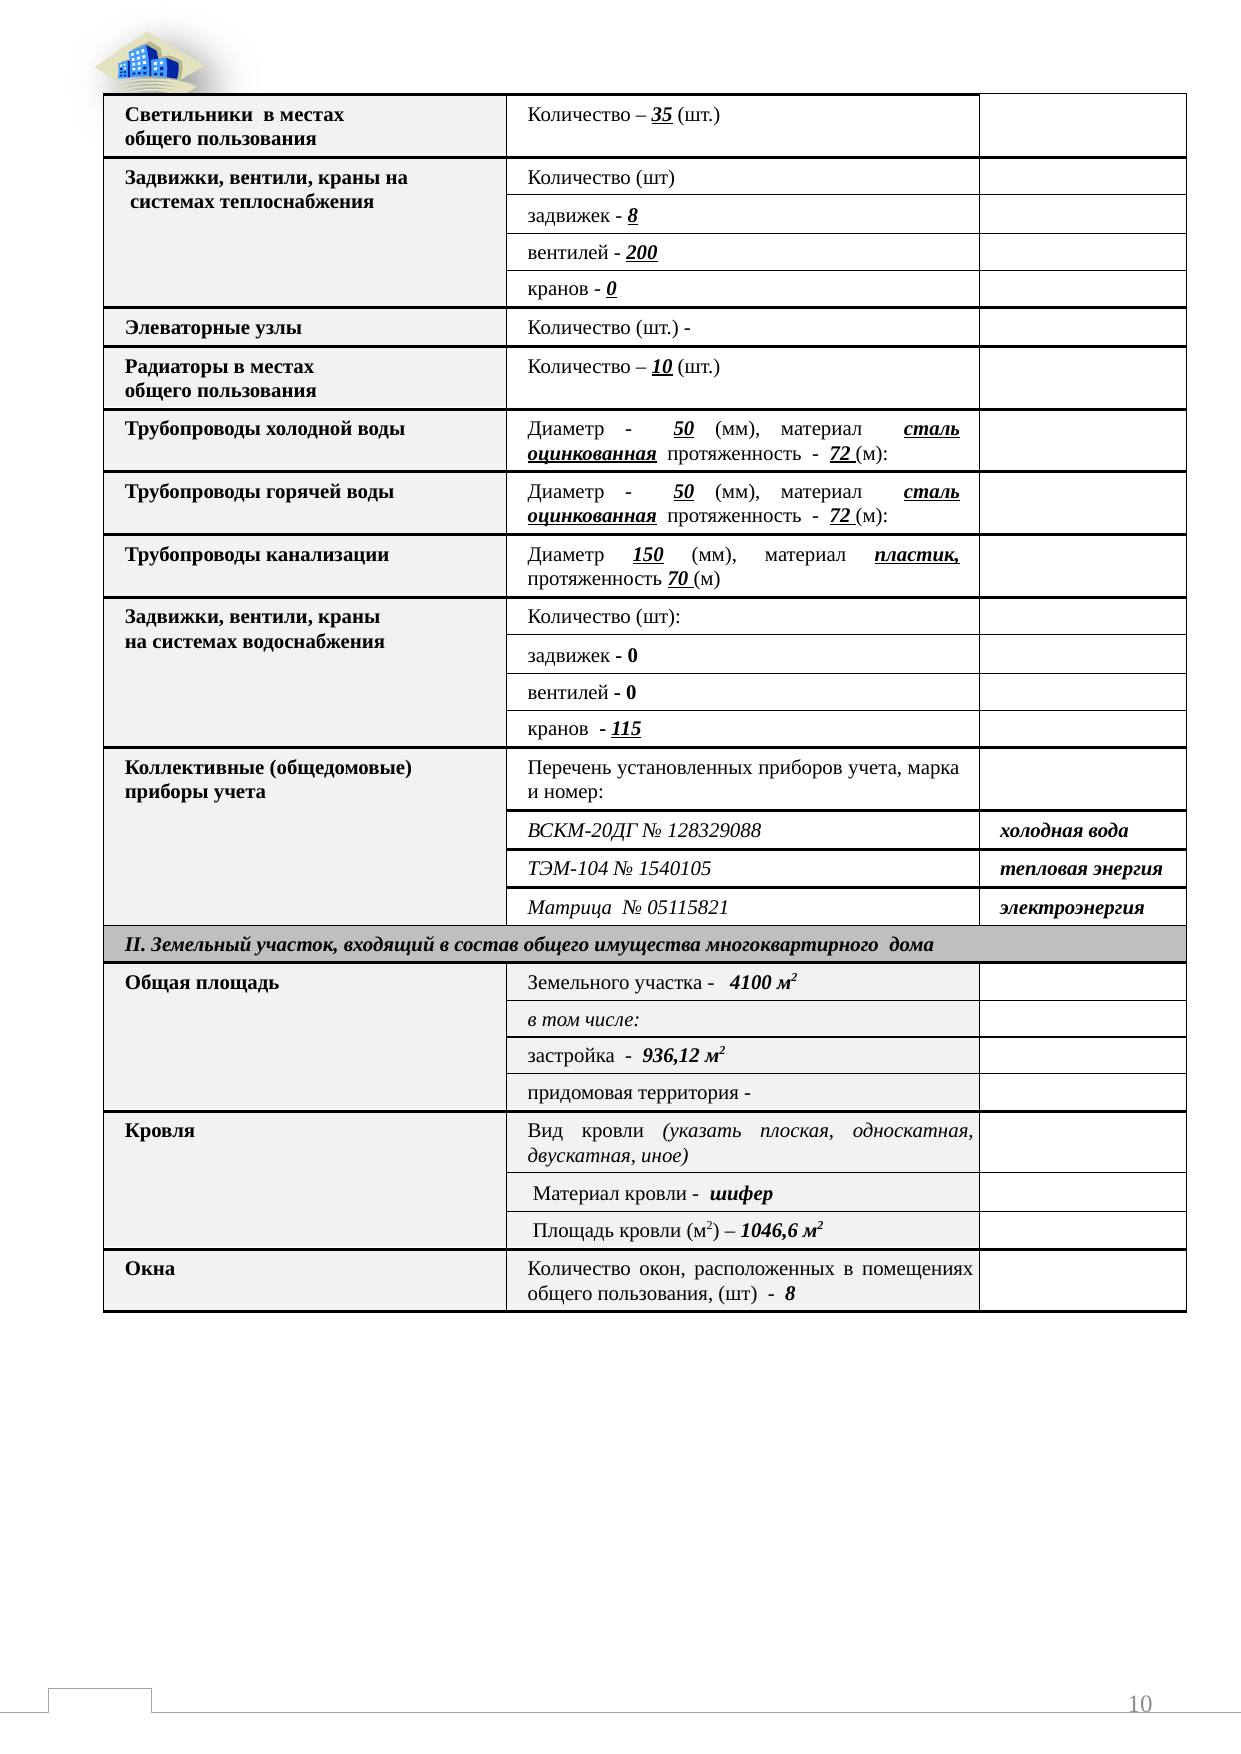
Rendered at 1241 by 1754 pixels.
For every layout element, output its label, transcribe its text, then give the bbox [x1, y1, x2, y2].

table_cell [980, 309, 1186, 345]
table_cell придомовая территория - [507, 1074, 979, 1109]
table_cell [980, 964, 1186, 1000]
table_cell [980, 1212, 1186, 1247]
table_cell [980, 271, 1186, 306]
table_cell Диаметр 150 (мм), материал пластик, протяженность 70 (м) [507, 536, 979, 596]
table_cell [980, 635, 1186, 673]
table_cell Диаметр - 50 (мм), материал сталь оцинкованная протяженность - 72 (м): [507, 411, 979, 470]
table_cell [980, 536, 1186, 596]
table_cell Задвижки, вентили, краны на системах водоснабжения [104, 599, 506, 746]
table_cell [980, 195, 1186, 233]
table_cell Матрица № 05115821 [507, 889, 979, 925]
table_cell [980, 94, 1186, 156]
table_cell [980, 1173, 1186, 1211]
table_cell Количество (шт): [507, 599, 979, 634]
table_cell Окна [104, 1251, 506, 1310]
table_cell застройка - 936,12 м2 [507, 1038, 979, 1073]
table_cell [980, 749, 1186, 809]
table_cell [980, 1251, 1186, 1310]
table_cell холодная вода [980, 812, 1186, 847]
table_cell II. Земельный участок, входящий в состав общего имущества многоквартирного дома [104, 926, 1186, 961]
table_cell в том числе: [507, 1001, 979, 1036]
table_cell Задвижки, вентили, краны на системах теплоснабжения [104, 159, 506, 306]
table_cell [980, 1038, 1186, 1073]
table_cell Количество (шт.) - [507, 309, 979, 345]
table_cell задвижек - 8 [507, 195, 979, 233]
table_cell [980, 1113, 1186, 1172]
table_cell [980, 473, 1186, 533]
table_cell ВСКМ-20ДГ № 128329088 [507, 812, 979, 847]
table_cell [980, 411, 1186, 470]
table_cell [980, 348, 1186, 407]
table_cell Земельного участка - 4100 м2 [507, 964, 979, 1000]
table_cell Общая площадь [104, 964, 506, 1109]
table_cell кранов - 0 [507, 271, 979, 306]
table_cell ТЭМ-104 № 1540105 [507, 851, 979, 886]
table_cell Радиаторы в местах общего пользования [104, 348, 506, 407]
table_cell [980, 674, 1186, 709]
table_cell Количество окон, расположенных в помещениях общего пользования, (шт) - 8 [507, 1251, 979, 1310]
table_cell Количество (шт) [507, 159, 979, 194]
table_cell тепловая энергия [980, 851, 1186, 886]
table_cell Трубопроводы горячей воды [104, 473, 506, 533]
table_cell [980, 1074, 1186, 1109]
table_cell задвижек - 0 [507, 635, 979, 673]
table_cell Диаметр - 50 (мм), материал сталь оцинкованная протяженность - 72 (м): [507, 473, 979, 533]
table_cell [980, 599, 1186, 634]
table_cell Трубопроводы холодной воды [104, 411, 506, 470]
table_cell [980, 159, 1186, 194]
table_cell вентилей - 0 [507, 674, 979, 709]
table_cell Площадь кровли (м2) – 1046,6 м2 [507, 1212, 979, 1247]
table_cell Коллективные (общедомовые) приборы учета [104, 749, 506, 925]
table_cell вентилей - 200 [507, 234, 979, 269]
table_cell Элеваторные узлы [104, 309, 506, 345]
table_cell Перечень установленных приборов учета, марка и номер: [507, 749, 979, 809]
table_cell кранов - 115 [507, 711, 979, 746]
table_cell Материал кровли - шифер [507, 1173, 979, 1211]
table_cell электроэнергия [980, 889, 1186, 925]
table_cell Количество – 10 (шт.) [507, 348, 979, 407]
table_cell Количество – 35 (шт.) [507, 96, 979, 156]
table_cell [980, 1001, 1186, 1036]
table_cell [980, 234, 1186, 269]
table_cell Светильники в местах общего пользования [104, 96, 506, 156]
table_cell Трубопроводы канализации [104, 536, 506, 596]
table_cell Кровля [104, 1113, 506, 1247]
table_cell [980, 711, 1186, 746]
table_cell Вид кровли (указать плоская, односкатная, двускатная, иное) [507, 1113, 979, 1172]
